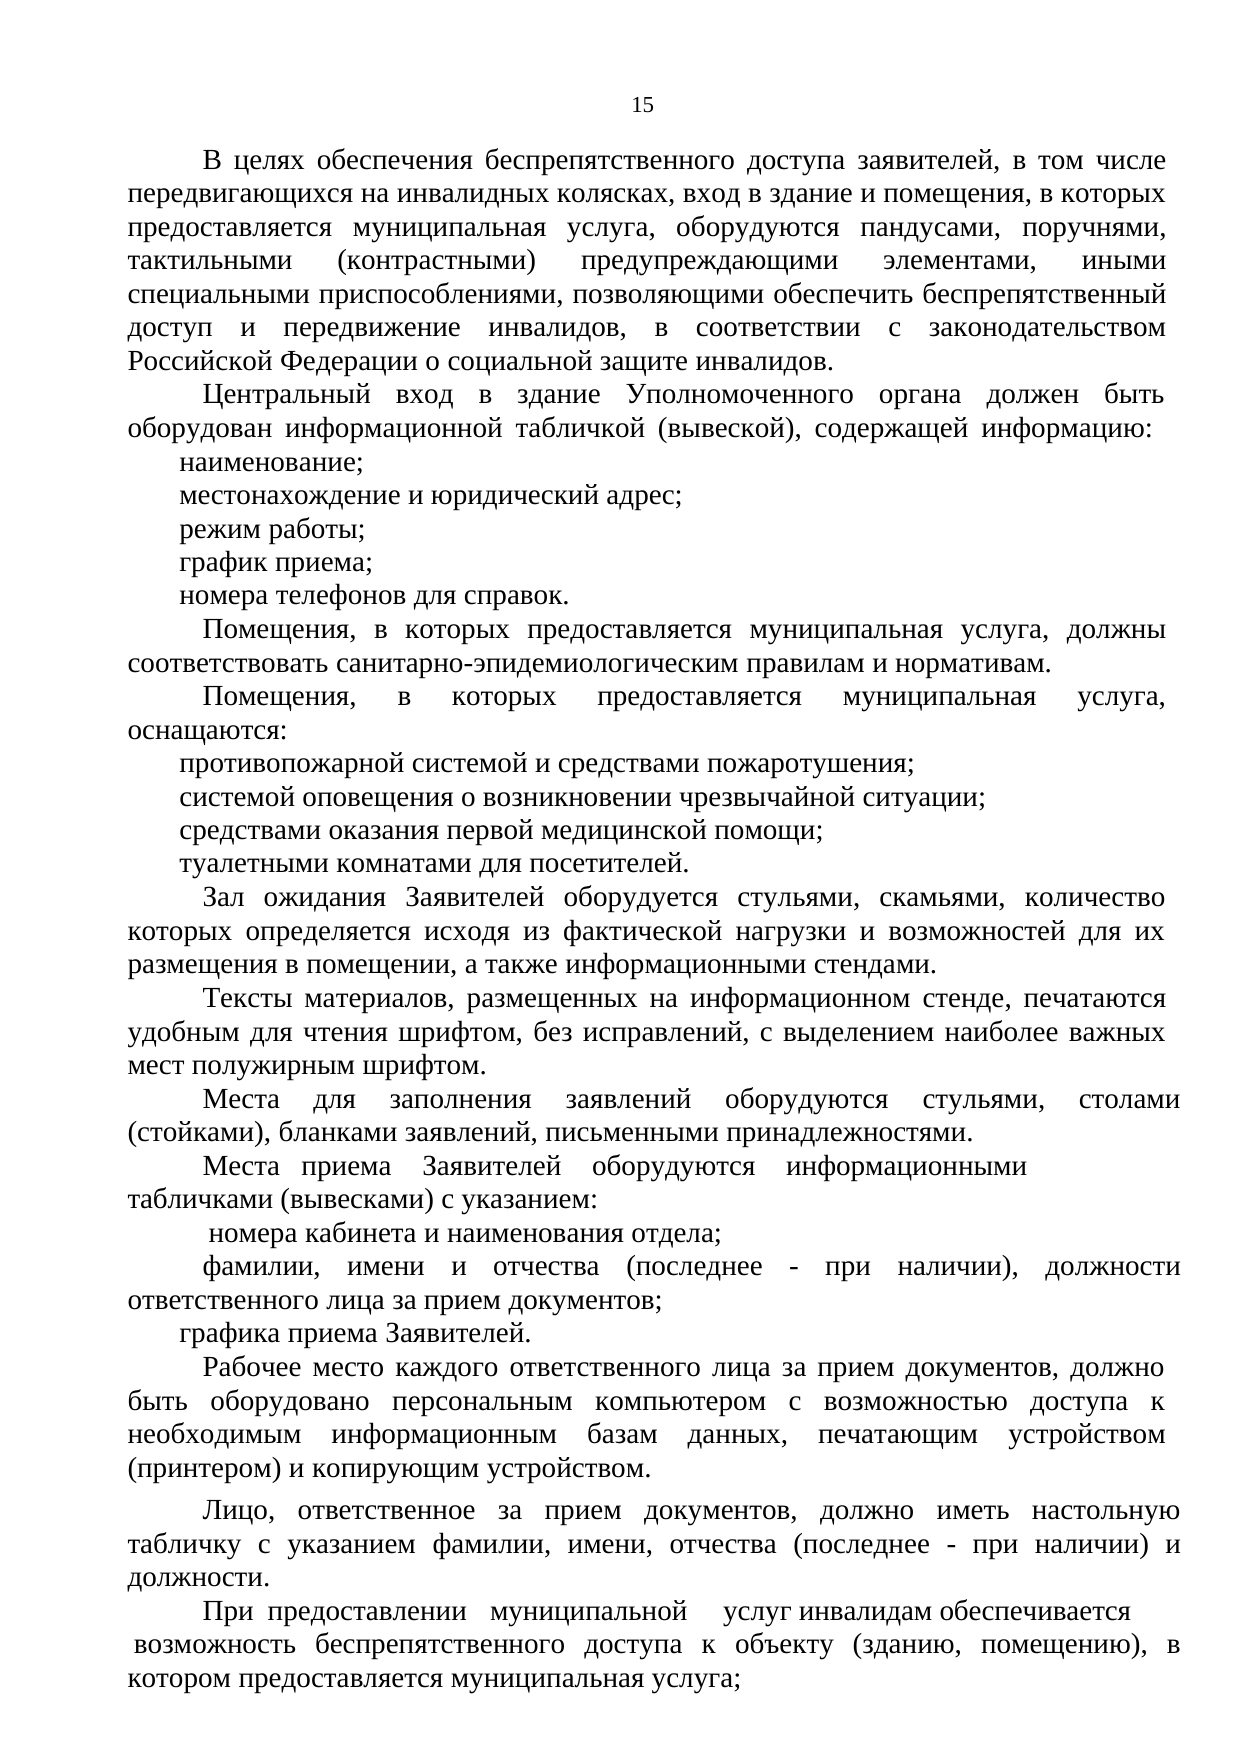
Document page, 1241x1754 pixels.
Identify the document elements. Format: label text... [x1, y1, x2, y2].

text В целях обеспечения беспрепятственного доступа заявителей, в том числе передвигающихся на инвалидных колясках, вход в здание и помещения, в которых предоставляется муниципальная услуга, оборудуются пандусами, поручнями, тактильными (контрастными) предупреждающими элементами, иными специальными приспособлениями, позволяющими обеспечить беспрепятственный доступ и передвижение инвалидов, в соответствии с законодательством Российской Федерации о социальной защите инвалидов. [127, 142, 1166, 377]
text режим работы; [127, 511, 931, 544]
text Лицо, ответственное за прием документов, должно иметь настольную табличку с указанием фамилии, имени, отчества (последнее - при наличии) и должности. [127, 1492, 1181, 1593]
text противопожарной системой и средствами пожаротушения; [127, 746, 1181, 779]
text номера кабинета и наименования отдела; [127, 1215, 1181, 1248]
text местонахождение и юридический адрес; [127, 477, 931, 511]
text Помещения, в которых предоставляется муниципальная услуга, должны соответствовать санитарно-эпидемиологическим правилам и нормативам. [127, 611, 1166, 678]
text Места приема Заявителей оборудуются информационными табличками (вывесками) с указанием: [127, 1148, 1166, 1215]
text средствами оказания первой медицинской помощи; [127, 812, 962, 846]
text системой оповещения о возникновении чрезвычайной ситуации; [127, 779, 1108, 812]
text номера телефонов для справок. [127, 578, 1181, 611]
text возможность беспрепятственного доступа к объекту (зданию, помещению), в котором предоставляется муниципальная услуга; [127, 1627, 1181, 1694]
text Центральный вход в здание Уполномоченного органа должен быть оборудован информационной табличкой (вывеской), содержащей информацию: наименование; [127, 377, 1165, 477]
text Рабочее место каждого ответственного лица за прием документов, должно быть оборудовано персональным компьютером с возможностью доступа к необходимым информационным базам данных, печатающим устройством (принтером) и копирующим устройством. [127, 1349, 1166, 1483]
text Тексты материалов, размещенных на информационном стенде, печатаются удобным для чтения шрифтом, без исправлений, с выделением наиболее важных мест полужирным шрифтом. [127, 980, 1166, 1081]
text Места для заполнения заявлений оборудуются стульями, столами (стойками), бланками заявлений, письменными принадлежностями. [127, 1081, 1181, 1148]
text графика приема Заявителей. [127, 1316, 1181, 1349]
text Помещения, в которых предоставляется муниципальная услуга, оснащаются: [127, 678, 1166, 746]
text график приема; [127, 544, 1181, 578]
text При предоставлении муниципальной услуг инвалидам обеспечивается [127, 1593, 1166, 1627]
text туалетными комнатами для посетителей. [127, 846, 1181, 879]
text Зал ожидания Заявителей оборудуется стульями, скамьями, количество которых определяется исходя из фактической нагрузки и возможностей для их размещения в помещении, а также информационными стендами. [127, 879, 1166, 980]
text фамилии, имени и отчества (последнее - при наличии), должности ответственного лица за прием документов; [127, 1248, 1181, 1316]
